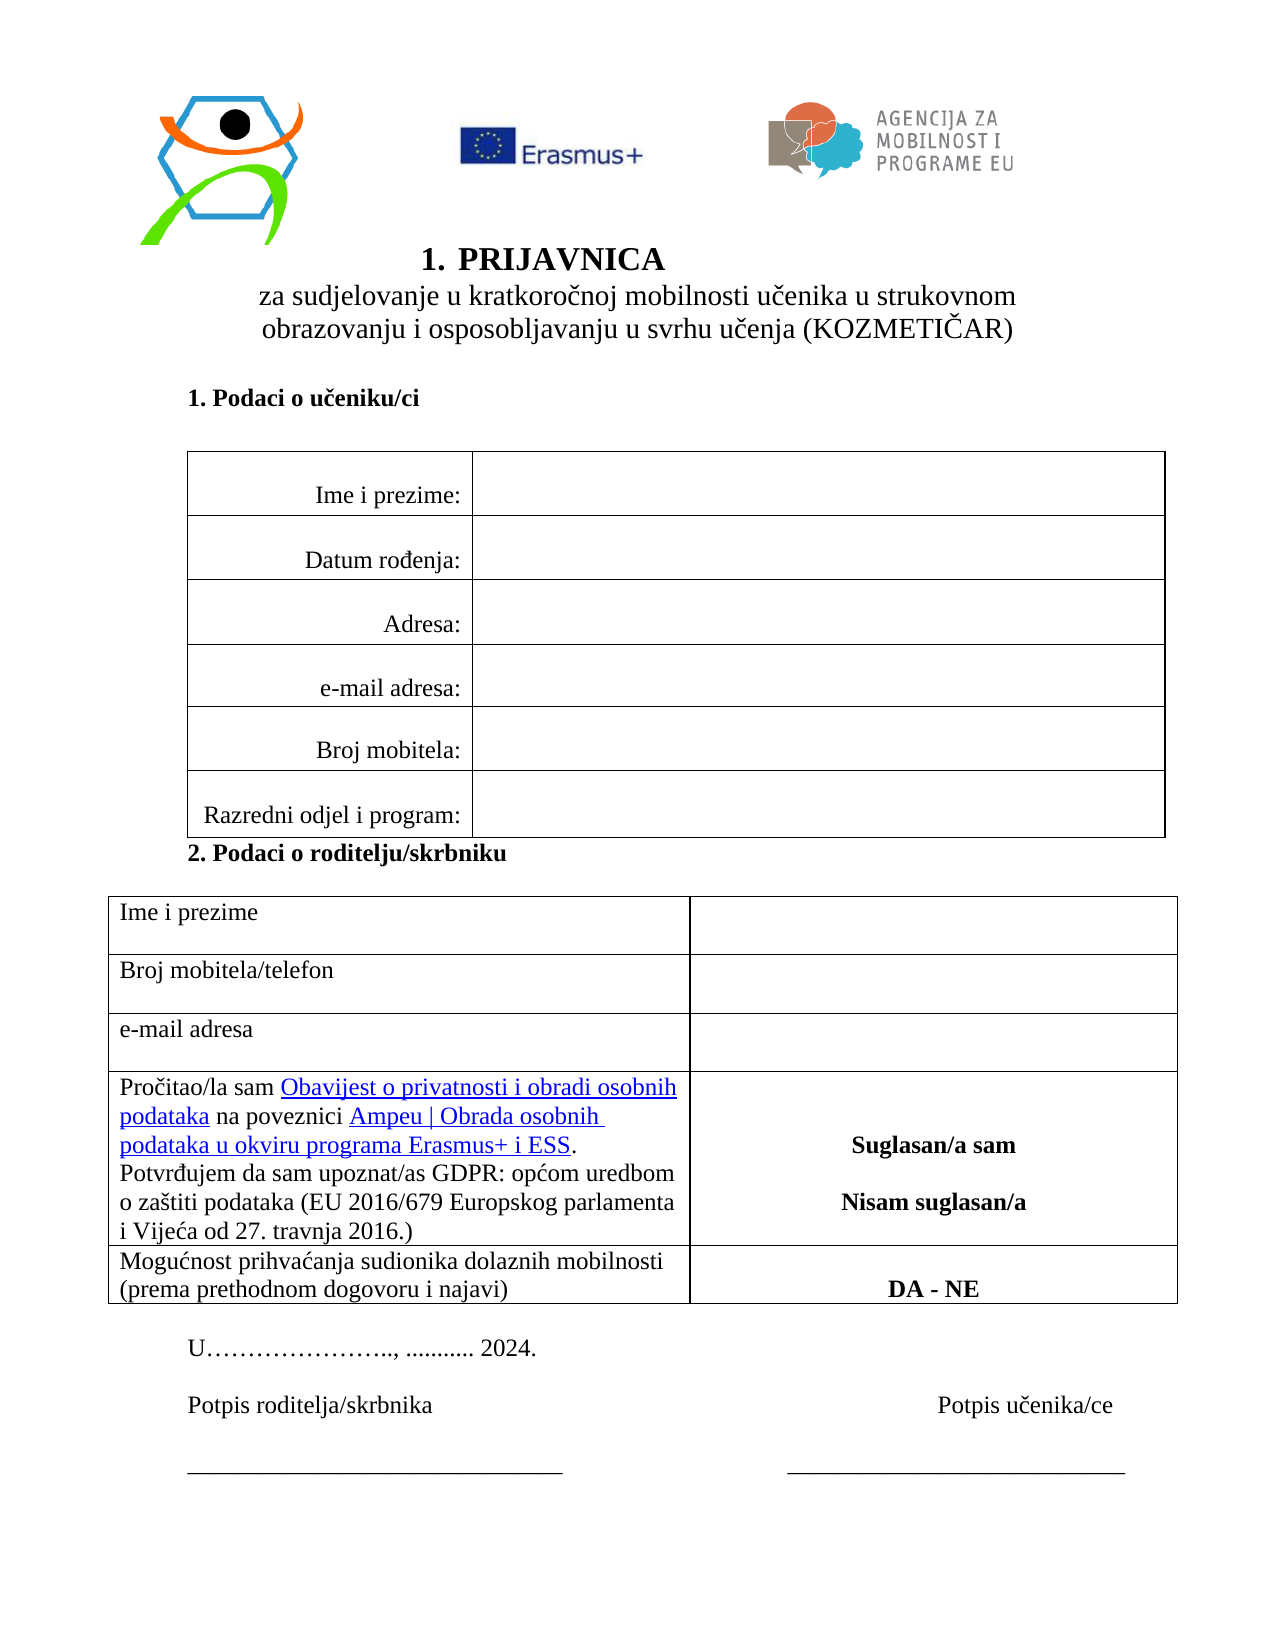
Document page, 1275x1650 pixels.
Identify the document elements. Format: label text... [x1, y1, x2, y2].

table_cell e-mail adresa: [188, 645, 472, 706]
text U………………….., ........... 2024. [187, 1333, 1144, 1362]
table_cell Adresa: [188, 580, 472, 644]
picture [450, 79, 653, 211]
table_header Ime i prezime: [188, 452, 472, 515]
picture [130, 86, 319, 255]
table_cell Razredni odjel i program: [188, 771, 472, 837]
text 1. Podaci o učeniku/ci [187, 383, 1087, 412]
table_cell [473, 707, 1164, 770]
table_header [691, 897, 1177, 954]
table_cell Broj mobitela/telefon [109, 955, 689, 1013]
table_cell [473, 645, 1164, 706]
table_cell [691, 955, 1177, 1013]
table_cell Mogućnost prihvaćanja sudionika dolaznih mobilnosti (prema prethodnom dogovoru i najavi) [109, 1246, 689, 1303]
table_header [473, 452, 1164, 515]
text za sudjelovanje u kratkoročnoj mobilnosti učenika u strukovnom obrazovanju i osposobljavanju u svrhu učenja (KOZMETIČAR) [187, 278, 1087, 345]
table_cell e-mail adresa [109, 1014, 689, 1071]
table_cell Broj mobitela: [188, 707, 472, 770]
table_cell [473, 771, 1164, 837]
text Potpis roditelja/skrbnika Potpis učenika/ce [187, 1391, 1144, 1419]
table_cell Suglasan/a sam Nisam suglasan/a [691, 1072, 1177, 1245]
table_cell Pročitao/la sam Obavijest o privatnosti i obradi osobnih podataka na poveznici Ampeu | Obrada osobnih podataka u okviru programa Erasmus+ i ESS. Potvrđujem da sam upoznat/as GDPR: općom uredbom o zaštiti podataka (EU 2016/679 Europskog parlamenta i Vijeća od 27. travnja 2016.) [109, 1072, 689, 1245]
table_cell DA - NE [691, 1246, 1177, 1303]
table_cell [473, 516, 1164, 579]
table_cell Datum rođenja: [188, 516, 472, 579]
list PRIJAVNICA [270, 240, 1087, 278]
table_cell [691, 1014, 1177, 1071]
table_cell [473, 580, 1164, 644]
picture [752, 56, 1071, 211]
text 2. Podaci o roditelju/skrbniku [187, 838, 1087, 867]
text ______________________________ ___________________________ [187, 1448, 1144, 1477]
table_header Ime i prezime [109, 897, 689, 954]
